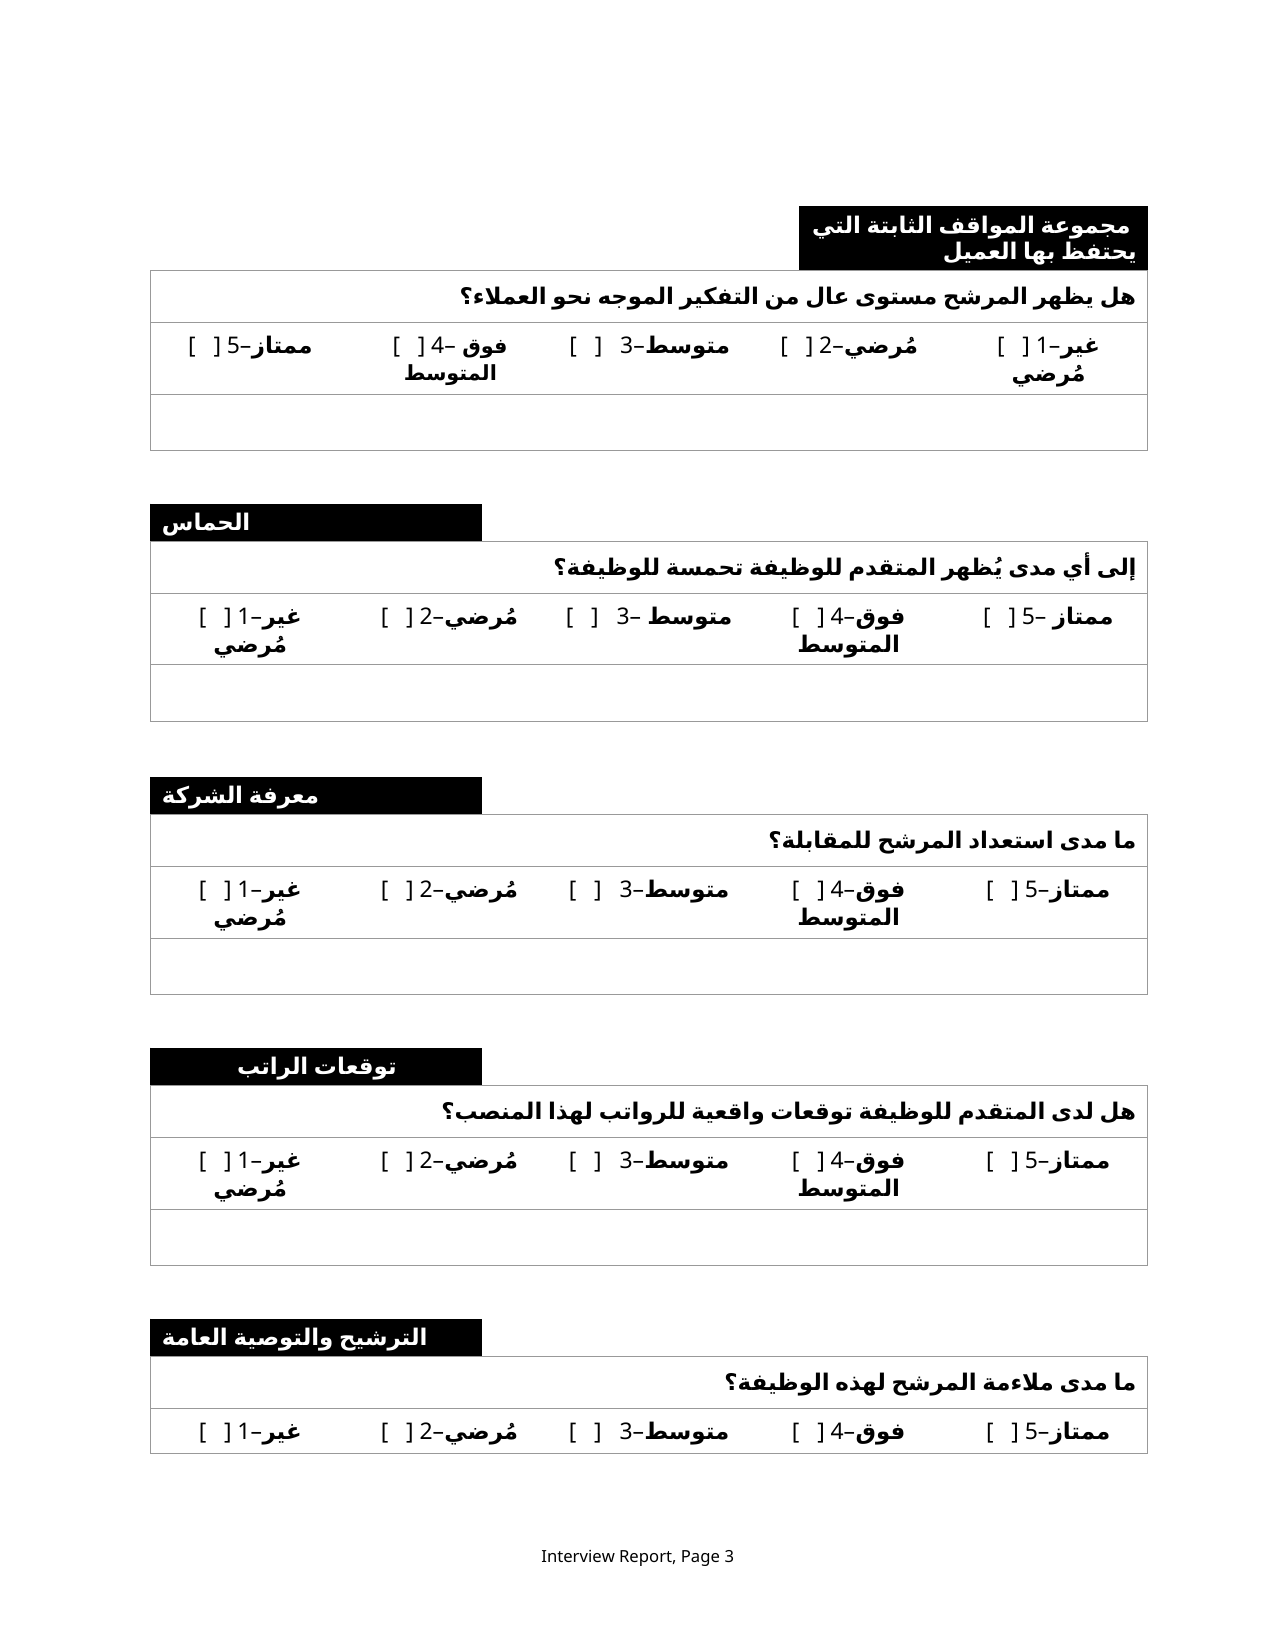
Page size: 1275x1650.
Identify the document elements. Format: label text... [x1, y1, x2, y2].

table_cell إلى أي مدى يُظهر المتقدم للوظيفة تحمسة للوظيفة؟ [151, 542, 1147, 593]
table_cell [ ] 5–ممتاز [948, 1138, 1147, 1208]
table_cell [ ] 5–ممتاز [948, 867, 1147, 938]
table_header توقعات الراتب [151, 1049, 482, 1085]
table_cell هل يظهر المرشح مستوى عال من التفكير الموجه نحو العملاء؟ [151, 271, 1147, 322]
table_cell [ ] 1–غير مُرضي [151, 594, 349, 664]
table_cell [151, 939, 1147, 994]
table_header الترشيح والتوصية العامة [151, 1320, 482, 1356]
table_cell [151, 665, 1147, 721]
table_cell [ ] 3–متوسط [549, 867, 748, 938]
table_cell [151, 395, 1147, 450]
table_cell [ ] 1–غير مُرضي [151, 867, 349, 938]
table_cell [ ] 5– ممتاز [948, 594, 1147, 664]
table_cell [151, 1210, 1147, 1265]
table_cell [ ] 1–غير مُرضي [151, 1138, 349, 1208]
table_cell [ ] 4–فوق المتوسط [749, 1138, 948, 1208]
table_cell [ ] 2–مُرضي [349, 1409, 549, 1453]
table_cell [ ] 2–مُرضي [349, 867, 549, 938]
table_cell [ ] 3–متوسط [549, 1409, 748, 1453]
table_cell [ ] 5–ممتاز [948, 1409, 1147, 1453]
table_cell [ ] 1–غير مُرضي [949, 323, 1147, 393]
table_cell [ ] 2–مُرضي [349, 594, 549, 664]
table_cell ما مدى ملاءمة المرشح لهذه الوظيفة؟ [151, 1357, 1147, 1408]
table_cell [ ] 4– فوق المتوسط [350, 323, 549, 393]
table_cell [ ] 3– متوسط [549, 594, 748, 664]
table_cell ما مدى استعداد المرشح للمقابلة؟ [151, 815, 1147, 866]
table_header مجموعة المواقف الثابتة التي يحتفظ بها العميل [799, 208, 1147, 270]
table_cell [ ] 1–غير مُرضي [151, 1409, 349, 1453]
table_cell [ ] 3–متوسط [550, 323, 749, 393]
table_cell [ ] 4–فوق المتوسط [749, 1409, 948, 1453]
table_cell [ ] 3–متوسط [549, 1138, 748, 1208]
table_cell [ ] 2–مُرضي [349, 1138, 549, 1208]
table_cell [ ] 5–ممتاز [151, 323, 350, 393]
table_cell [ ] 4–فوق المتوسط [749, 594, 948, 664]
table_cell [ ] 4–فوق المتوسط [749, 867, 948, 938]
table_header الحماس [151, 505, 482, 541]
table_header معرفة الشركة [151, 778, 482, 814]
table_cell هل لدى المتقدم للوظيفة توقعات واقعية للرواتب لهذا المنصب؟ [151, 1086, 1147, 1137]
table_cell [ ] 2–مُرضي [749, 323, 948, 393]
